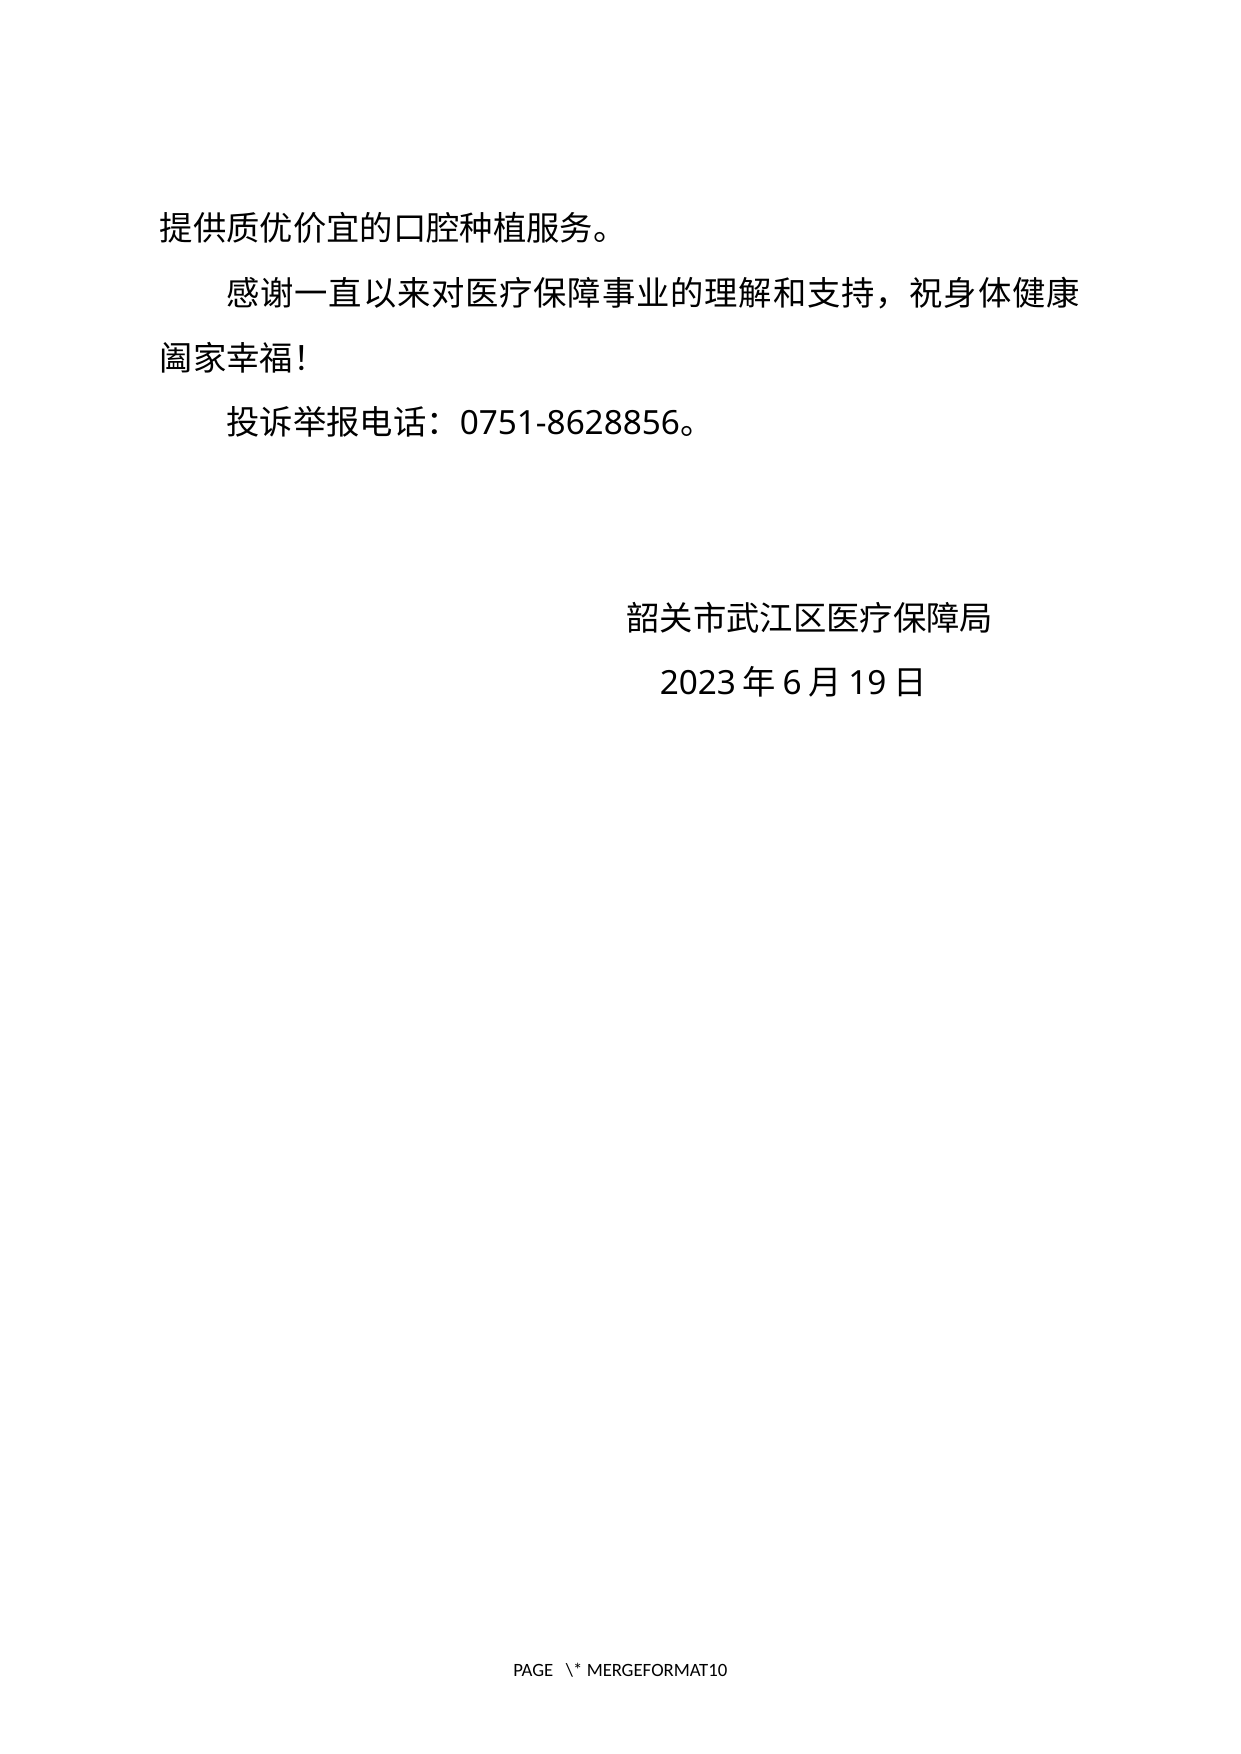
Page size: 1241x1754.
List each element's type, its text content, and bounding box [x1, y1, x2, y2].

text 2023年6月19日 [159, 648, 1081, 713]
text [159, 193, 1081, 258]
text 韶关市武江区医疗保障局 [159, 583, 1081, 648]
text 投诉举报电话：0751-8628856。 [159, 388, 1081, 453]
text 感谢一直以来对医疗保障事业的理解和支持，祝身体健康、阖家幸福！ [159, 258, 1081, 388]
